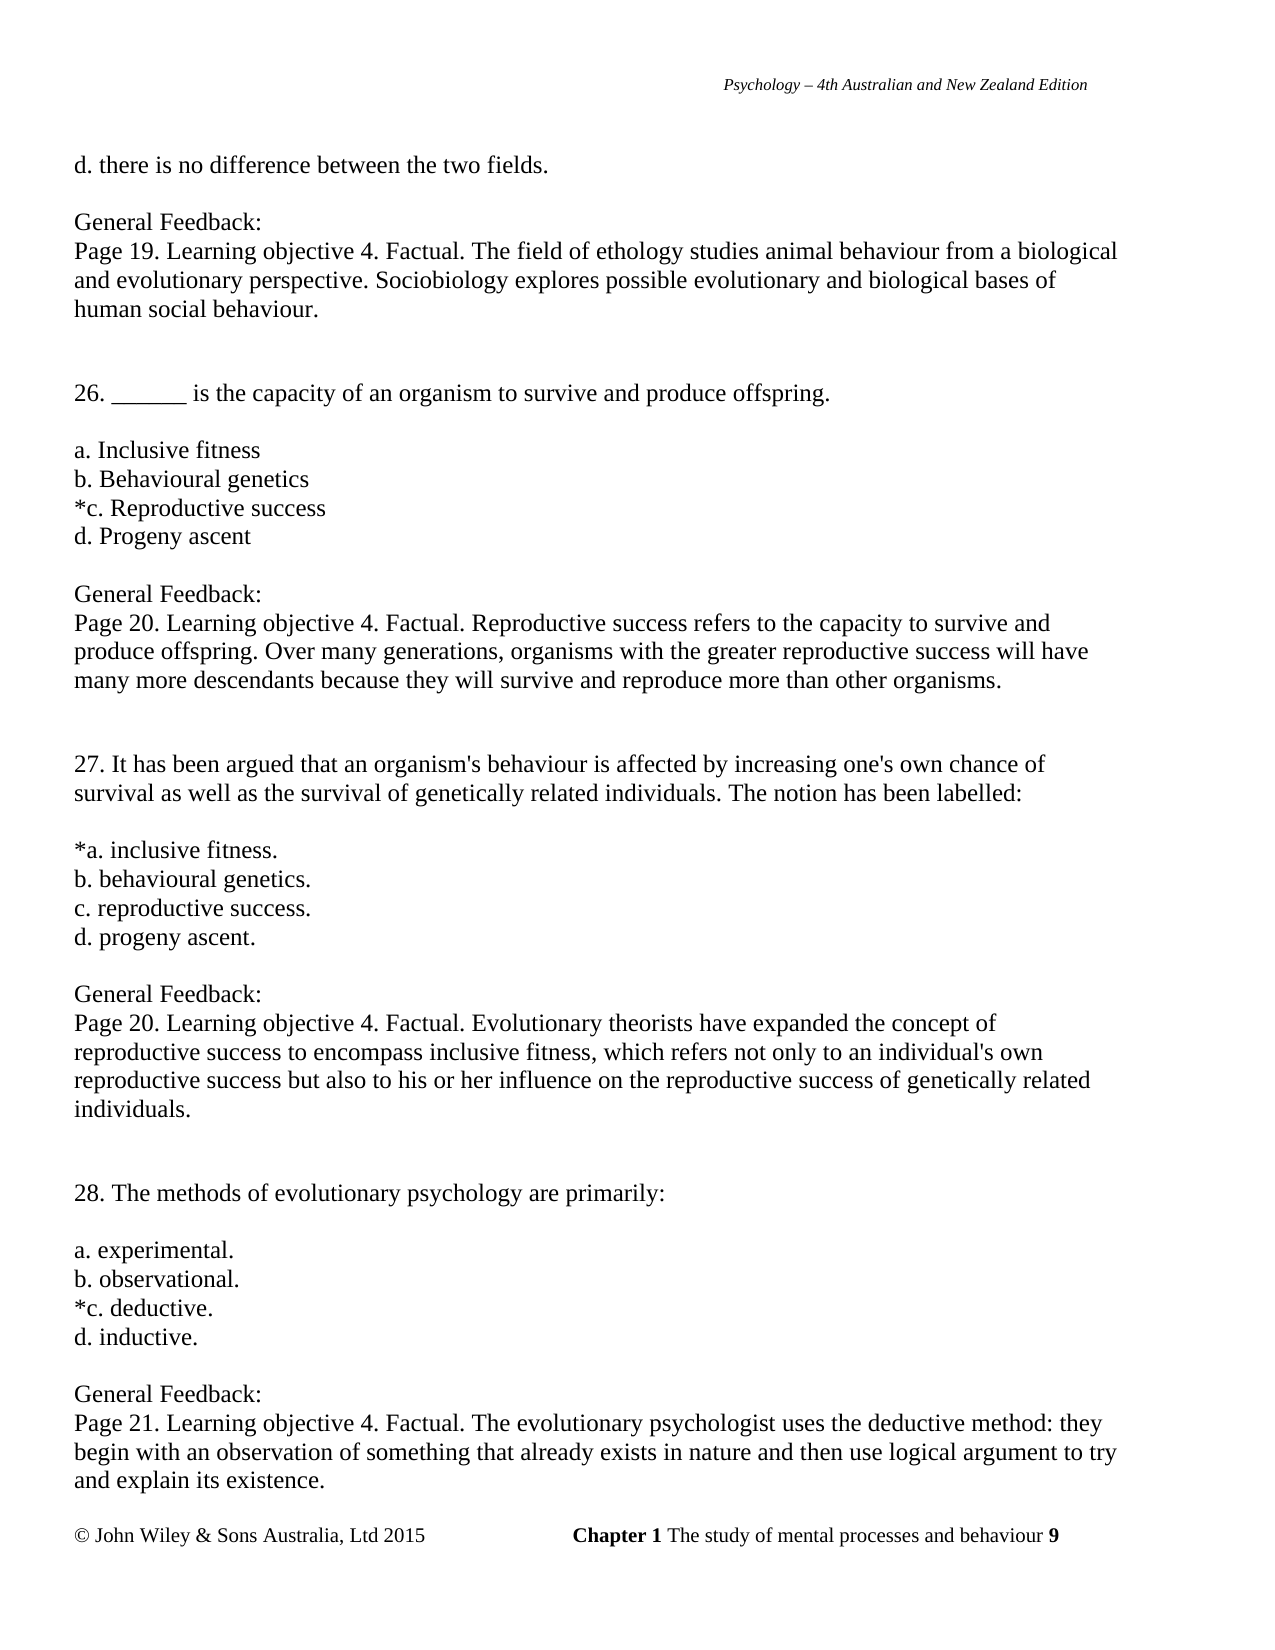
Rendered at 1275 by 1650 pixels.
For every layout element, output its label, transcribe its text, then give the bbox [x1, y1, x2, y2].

text Page 19. Learning objective 4. Factual. The field of ethology studies animal behaviour from a biological and evolutionary perspective. Sociobiology explores possible evolutionary and biological bases of human social behaviour. [74, 236, 1125, 322]
text a. experimental. [74, 1236, 1125, 1264]
text Page 20. Learning objective 4. Factual. Reproductive success refers to the capacity to survive and produce offspring. Over many generations, organisms with the greater reproductive success will have many more descendants because they will survive and reproduce more than other organisms. [74, 608, 1125, 694]
text d. progeny ascent. [74, 922, 1125, 950]
text *c. deductive. [74, 1293, 1125, 1322]
text General Feedback: [74, 207, 1125, 236]
text General Feedback: [74, 579, 1125, 608]
text d. there is no difference between the two fields. [74, 150, 1125, 179]
text General Feedback: [74, 1379, 1125, 1408]
text Page 20. Learning objective 4. Factual. Evolutionary theorists have expanded the concept of reproductive success to encompass inclusive fitness, which refers not only to an individual's own reproductive success but also to his or her influence on the reproductive success of genetically related individuals. [74, 1008, 1125, 1123]
text b. behavioural genetics. [74, 864, 1125, 893]
text d. Progeny ascent [74, 521, 1125, 550]
text General Feedback: [74, 979, 1125, 1008]
text *c. Reproductive success [74, 493, 1125, 521]
text 27. It has been argued that an organism's behaviour is affected by increasing one's own chance of survival as well as the survival of genetically related individuals. The notion has been labelled: [74, 749, 1125, 807]
text b. observational. [74, 1264, 1125, 1293]
text Page 21. Learning objective 4. Factual. The evolutionary psychologist uses the deductive method: they begin with an observation of something that already exists in nature and then use logical argument to try and explain its existence. [74, 1408, 1125, 1494]
text 26. ______ is the capacity of an organism to survive and produce offspring. [74, 378, 1125, 406]
text d. inductive. [74, 1322, 1125, 1351]
text b. Behavioural genetics [74, 464, 1125, 493]
text c. reproductive success. [74, 893, 1125, 922]
text *a. inclusive fitness. [74, 835, 1125, 864]
text 28. The methods of evolutionary psychology are primarily: [74, 1178, 1125, 1207]
text a. Inclusive fitness [74, 435, 1125, 464]
